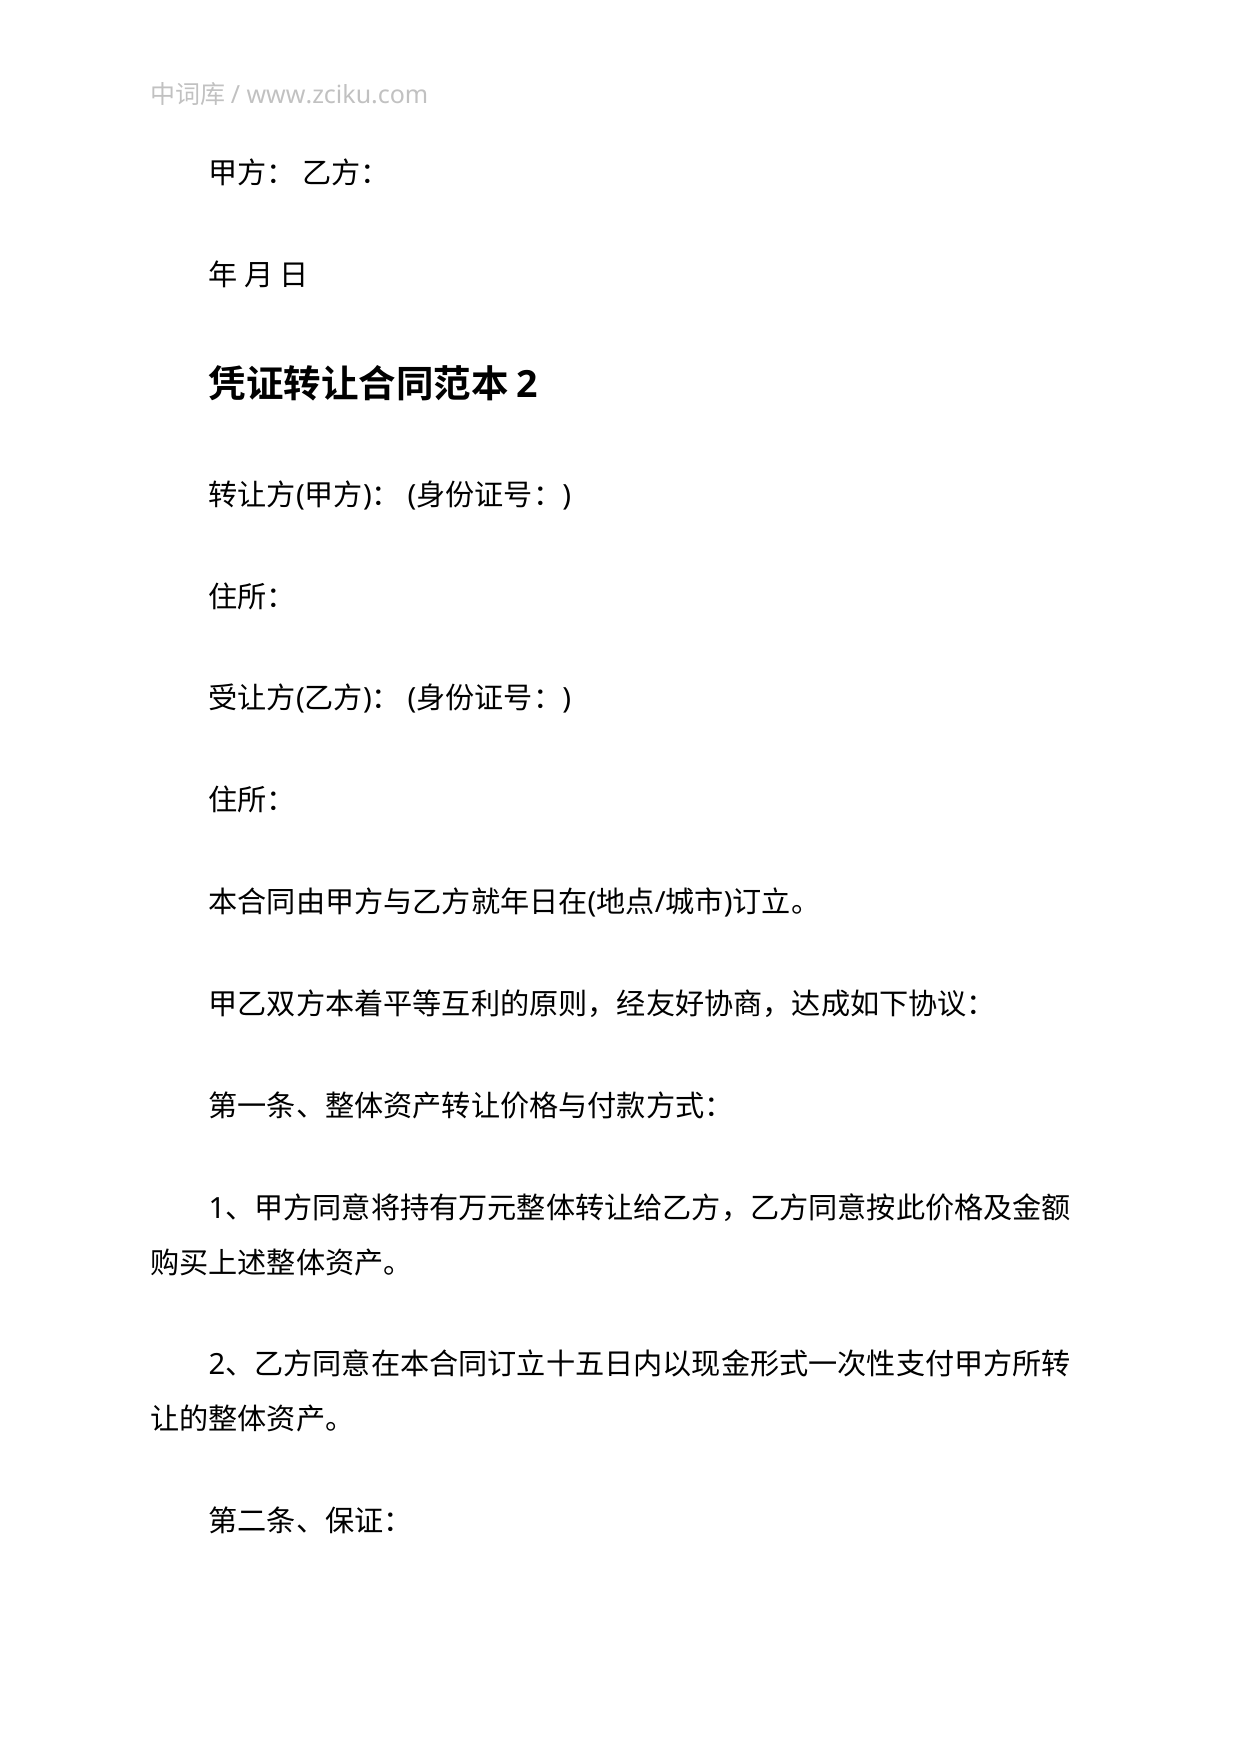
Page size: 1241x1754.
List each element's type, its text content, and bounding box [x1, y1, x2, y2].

text 第一条、整体资产转让价格与付款方式： [150, 1082, 1090, 1125]
text 受让方(乙方)： (身份证号：) [150, 675, 1090, 717]
text 住所： [150, 777, 1090, 819]
text 1、甲方同意将持有万元整体转让给乙方，乙方同意按此价格及金额购买上述整体资产。 [150, 1184, 1090, 1281]
text 凭证转让合同范本2 [150, 353, 1090, 408]
text 第二条、保证： [150, 1498, 1090, 1540]
text 甲方： 乙方： [150, 150, 1090, 192]
text 年 月 日 [150, 252, 1090, 294]
text 2、乙方同意在本合同订立十五日内以现金形式一次性支付甲方所转让的整体资产。 [150, 1341, 1090, 1438]
text 甲乙双方本着平等互利的原则，经友好协商，达成如下协议： [150, 981, 1090, 1023]
text 住所： [150, 573, 1090, 615]
text 转让方(甲方)： (身份证号：) [150, 471, 1090, 513]
text 本合同由甲方与乙方就年日在(地点/城市)订立。 [150, 879, 1090, 921]
